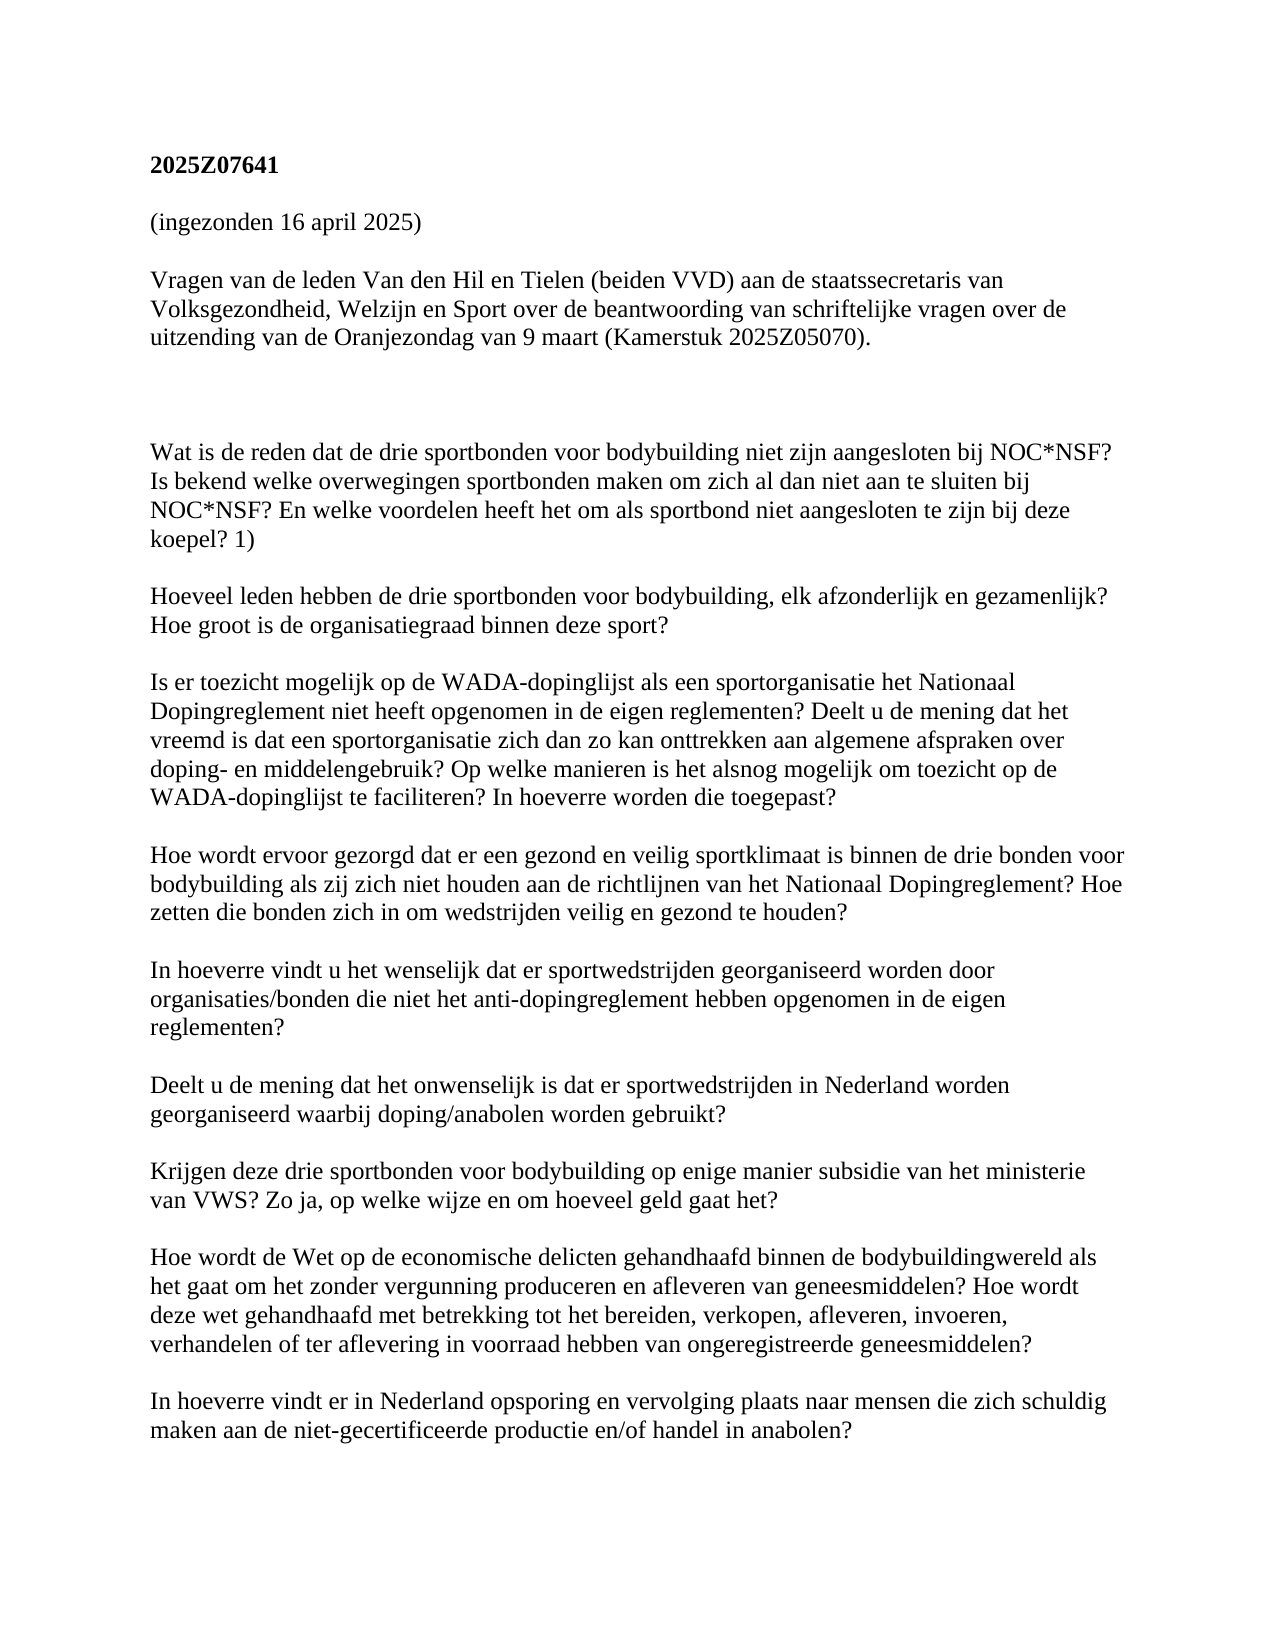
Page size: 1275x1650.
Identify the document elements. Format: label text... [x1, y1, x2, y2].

text Vragen van de leden Van den Hil en Tielen (beiden VVD) aan de staatssecretaris van Volksgezondheid, Welzijn en Sport over de beantwoording van schriftelijke vragen over de uitzending van de Oranjezondag van 9 maart (Kamerstuk 2025Z05070). [150, 265, 1125, 380]
text (ingezonden 16 april 2025) [150, 207, 1125, 265]
text 2025Z07641 [150, 150, 1125, 207]
